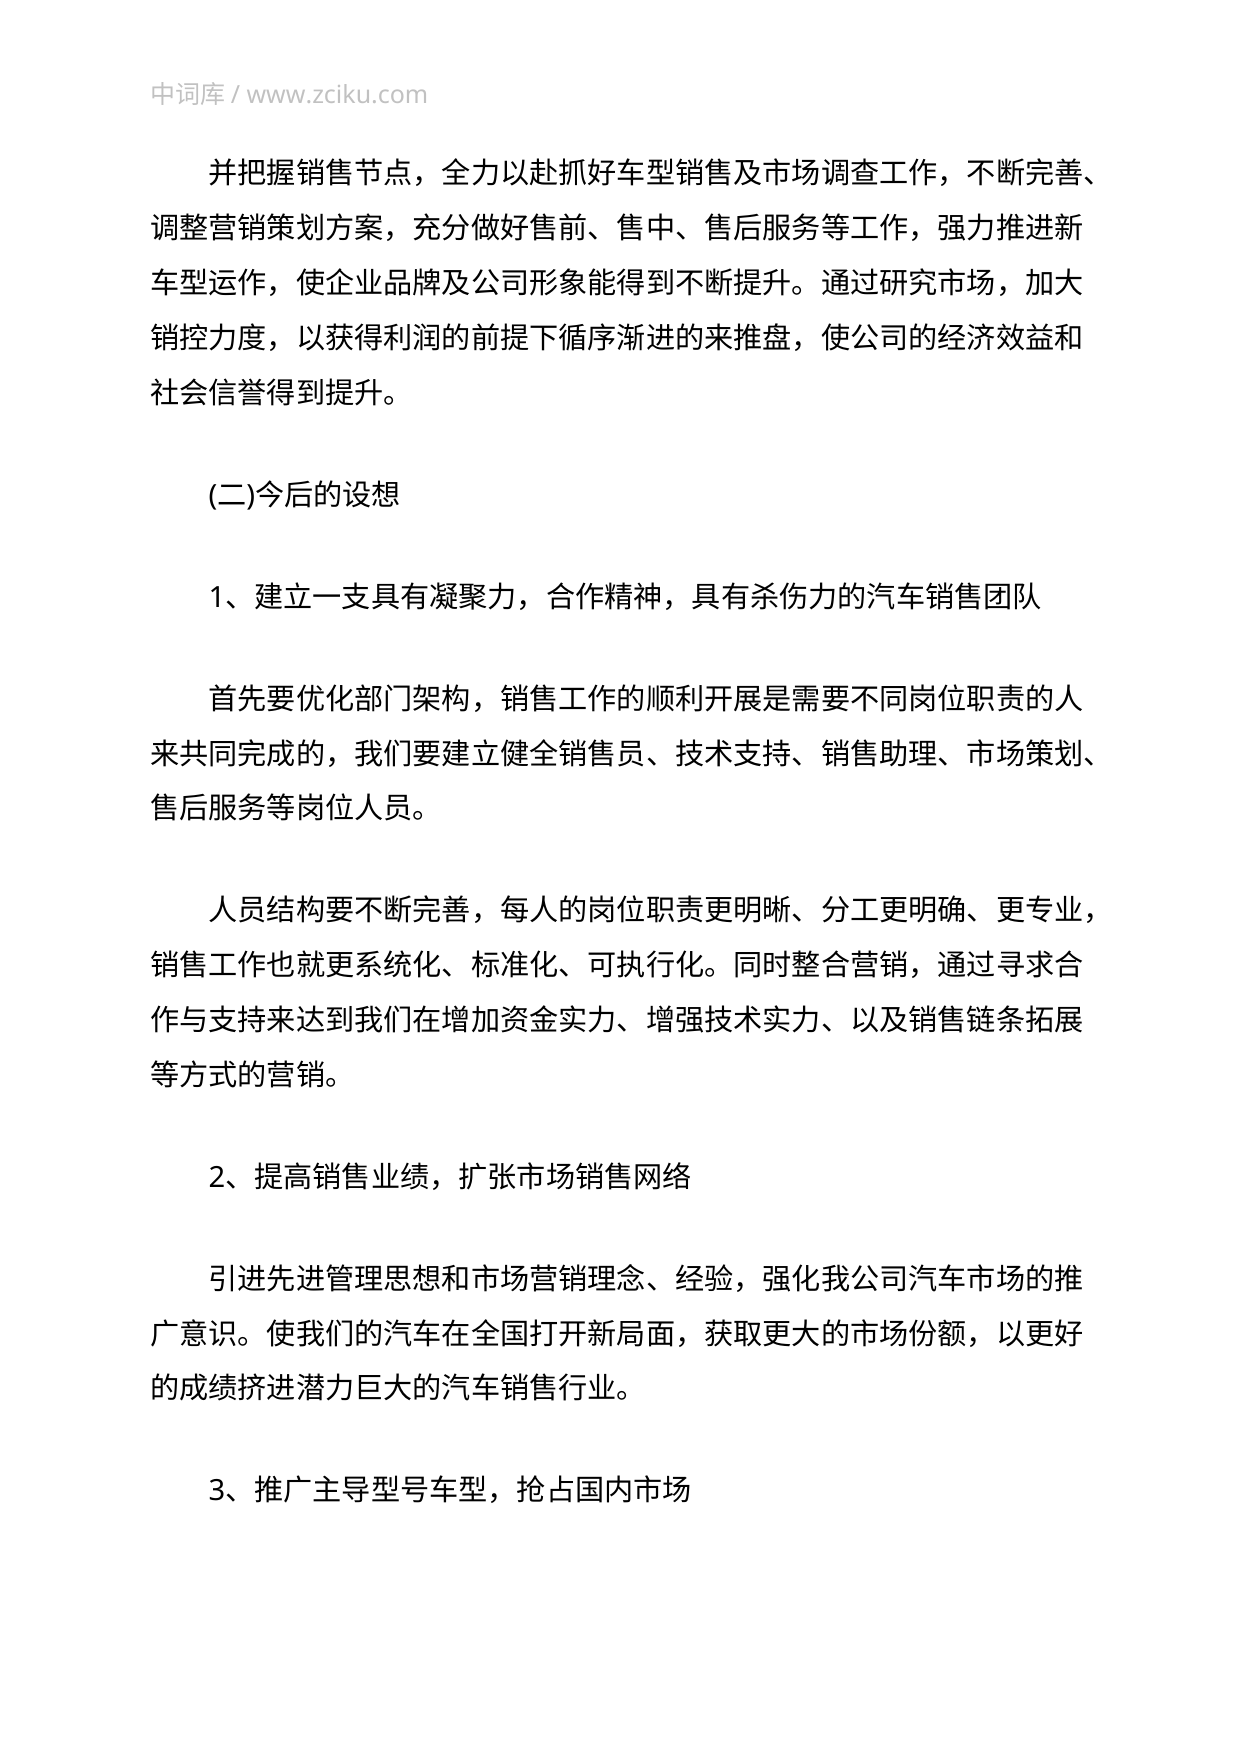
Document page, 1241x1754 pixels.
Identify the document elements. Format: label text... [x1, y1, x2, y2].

text 引进先进管理思想和市场营销理念、经验，强化我公司汽车市场的推广意识。使我们的汽车在全国打开新局面，获取更大的市场份额，以更好的成绩挤进潜力巨大的汽车销售行业。 [150, 1255, 1090, 1407]
text 3、推广主导型号车型，抢占国内市场 [150, 1467, 1090, 1509]
text 2、提高销售业绩，扩张市场销售网络 [150, 1153, 1090, 1196]
text 并把握销售节点，全力以赴抓好车型销售及市场调查工作，不断完善、调整营销策划方案，充分做好售前、售中、售后服务等工作，强力推进新车型运作，使企业品牌及公司形象能得到不断提升。通过研究市场，加大销控力度，以获得利润的前提下循序渐进的来推盘，使公司的经济效益和社会信誉得到提升。 [150, 150, 1090, 412]
text 首先要优化部门架构，销售工作的顺利开展是需要不同岗位职责的人来共同完成的，我们要建立健全销售员、技术支持、销售助理、市场策划、售后服务等岗位人员。 [150, 675, 1090, 827]
text 人员结构要不断完善，每人的岗位职责更明晰、分工更明确、更专业，销售工作也就更系统化、标准化、可执行化。同时整合营销，通过寻求合作与支持来达到我们在增加资金实力、增强技术实力、以及销售链条拓展等方式的营销。 [150, 887, 1090, 1094]
text 1、建立一支具有凝聚力，合作精神，具有杀伤力的汽车销售团队 [150, 573, 1090, 616]
text (二)今后的设想 [150, 471, 1090, 514]
